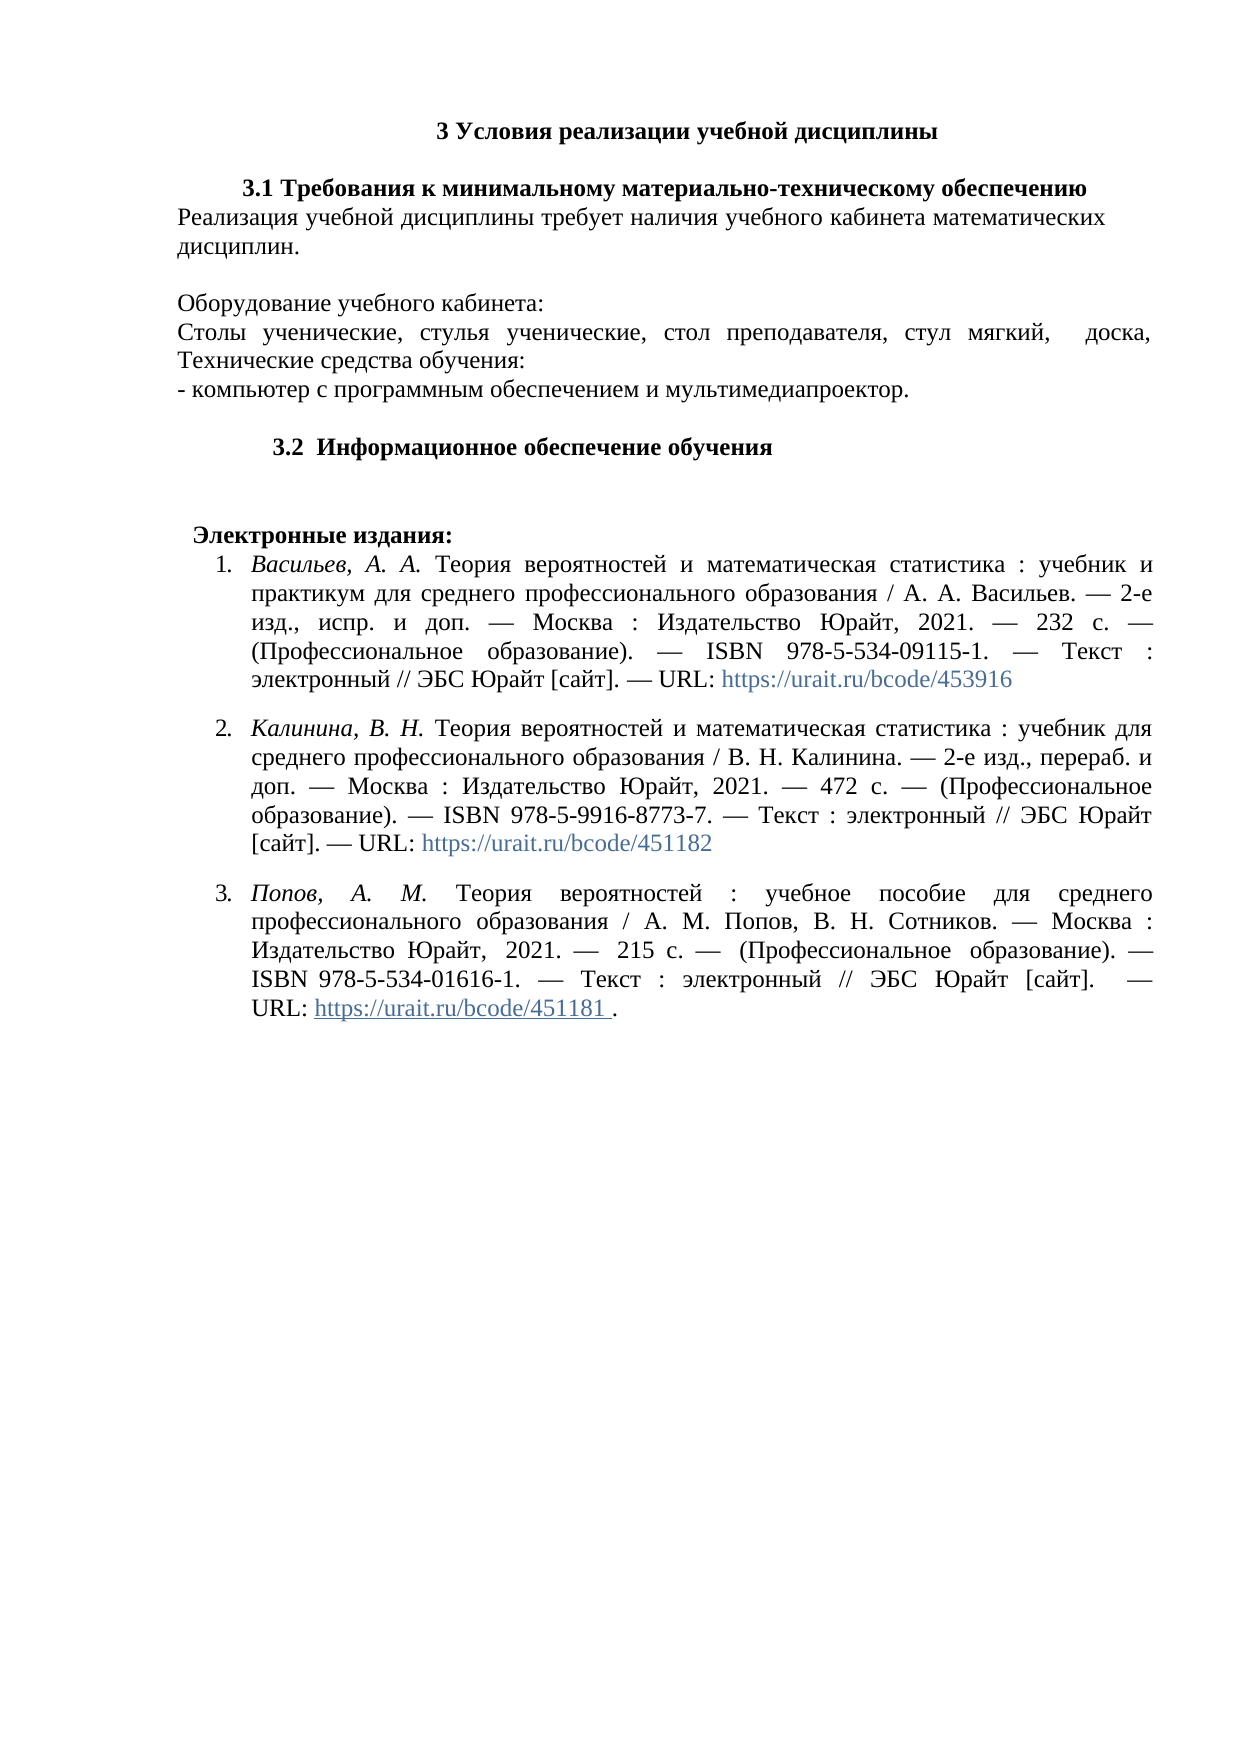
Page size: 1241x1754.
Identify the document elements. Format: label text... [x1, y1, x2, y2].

subtitle Электронные издания: [192, 520, 1180, 549]
subtitle Информационное обеспечение обучения [272, 432, 1180, 461]
list Требования к минимальному материально-техническому обеспечению Реализация учебной дисциплины требует наличия учебного кабинета математических дисциплин. [177, 173, 1152, 259]
text Столы ученические, стулья ученические, стол преподавателя, стул мягкий, доска, Технические средства обучения: [177, 318, 1152, 374]
list Калинина, В. Н. Теория вероятностей и математическая статистика : учебник для среднего профессионального образования / В. Н. Калинина. — 2-е изд., перераб. и доп. — Москва : Издательство Юрайт, 2021. — 472 с. — (Профессиональное образование). — ISBN 978-5-9916-8773-7. — Текст : электронный // ЭБС Юрайт [сайт]. — URL: https://urait.ru/bcode/451182 [215, 713, 1153, 857]
text Оборудование учебного кабинета: [177, 288, 1180, 317]
subtitle 3 Условия реализации учебной дисциплины [217, 116, 1157, 144]
text - компьютер с программным обеспечением и мультимедиапроектор. [177, 374, 1180, 403]
list Васильев, А. А. Теория вероятностей и математическая статистика : учебник и практикум для среднего профессионального образования / А. А. Васильев. — 2-е изд., испр. и доп. — Москва : Издательство Юрайт, 2021. — 232 с. — (Профессиональное образование). — ISBN 978-5-534-09115-1. — Текст : электронный // ЭБС Юрайт [сайт]. — URL: https://urait.ru/bcode/453916 [215, 549, 1153, 693]
list Попов, А. М. Теория вероятностей : учебное пособие для среднего профессионального образования / А. М. Попов, В. Н. Сотников. — Москва : Издательство Юрайт, 2021. — 215 с. — (Профессиональное образование). — ISBN 978-5-534-01616-1. — Текст : электронный // ЭБС Юрайт [сайт]. — URL: https://urait.ru/bcode/451181 . [215, 878, 1153, 1021]
